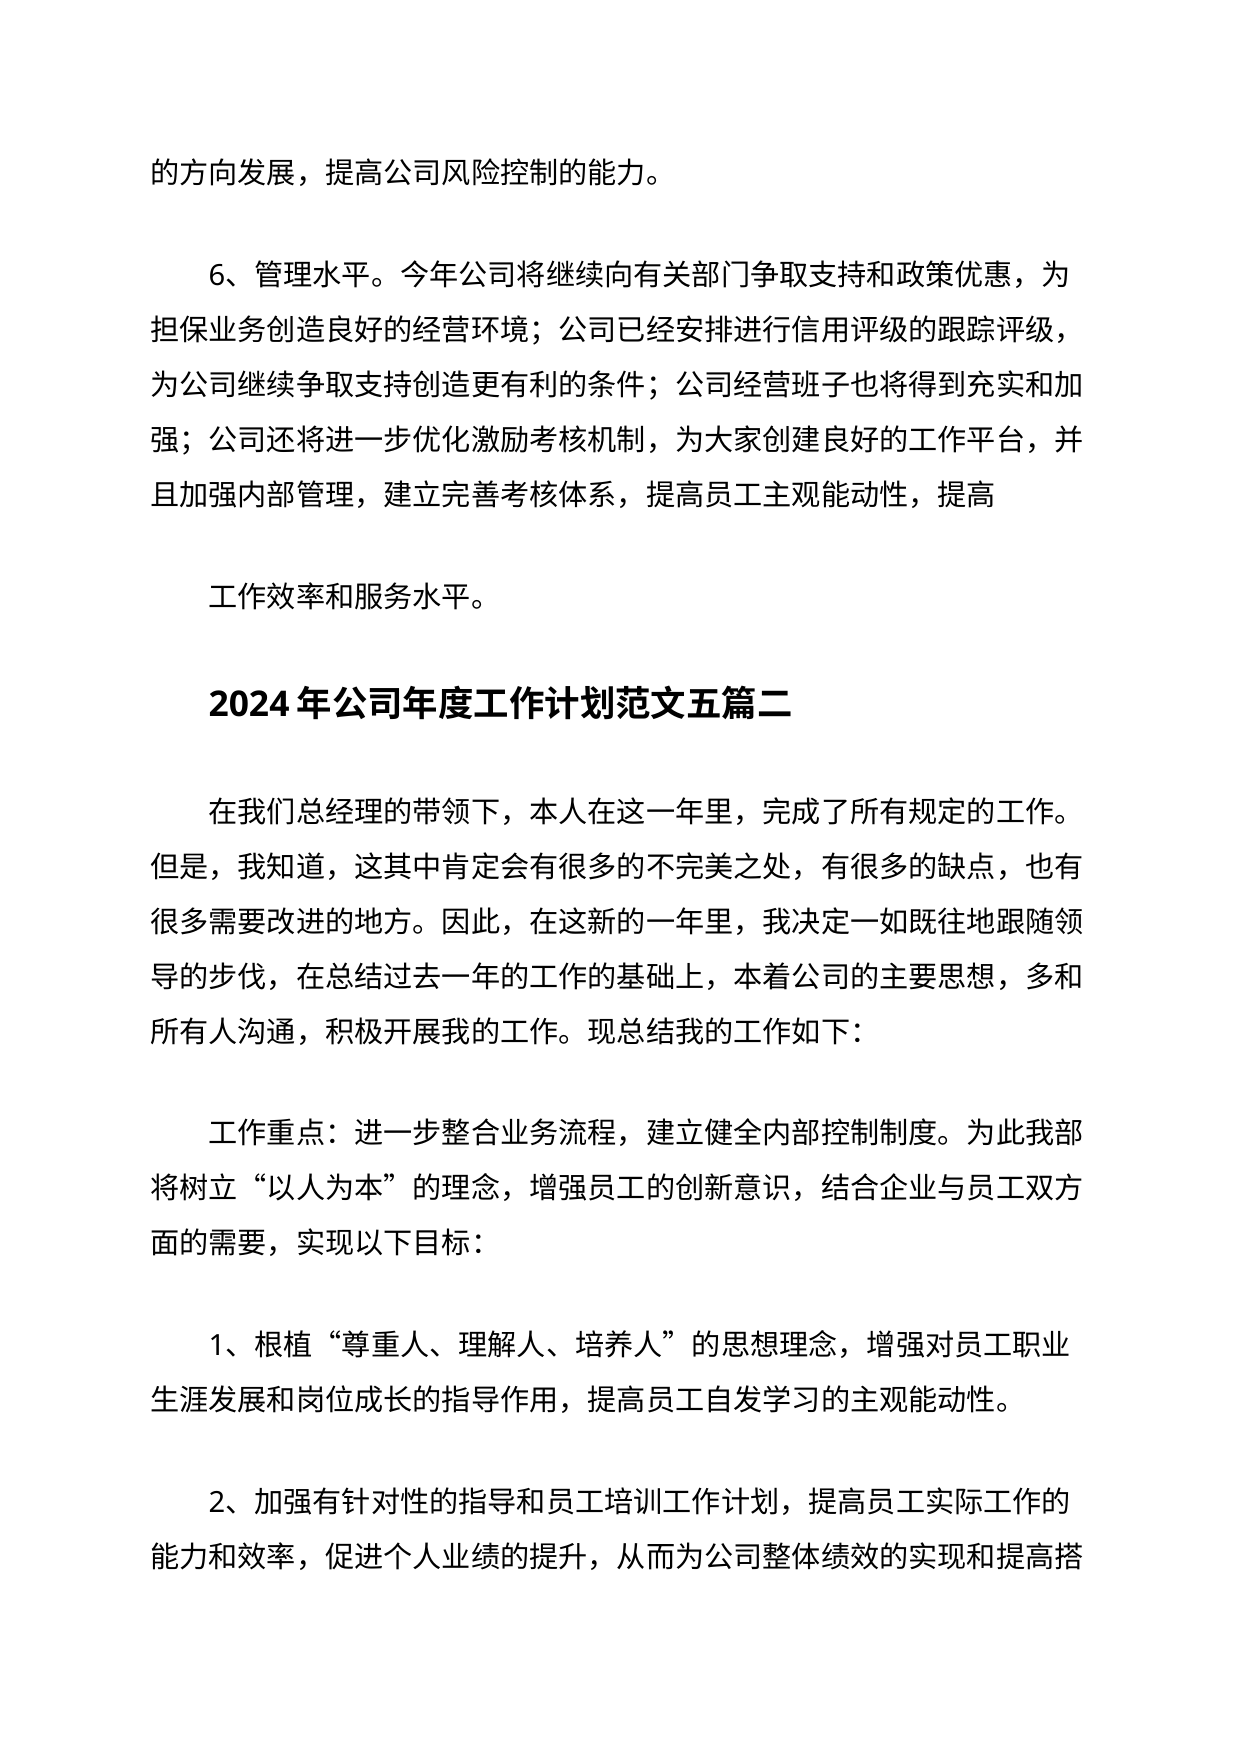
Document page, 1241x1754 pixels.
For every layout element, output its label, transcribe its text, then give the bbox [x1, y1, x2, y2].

text 工作效率和服务水平。 [150, 573, 1090, 616]
text 工作重点：进一步整合业务流程，建立健全内部控制制度。为此我部将树立“以人为本”的理念，增强员工的创新意识，结合企业与员工双方面的需要，实现以下目标： [150, 1110, 1090, 1262]
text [150, 1478, 1090, 1576]
text 1、根植“尊重人、理解人、培养人”的思想理念，增强对员工职业生涯发展和岗位成长的指导作用，提高员工自发学习的主观能动性。 [150, 1321, 1090, 1419]
text 6、管理水平。今年公司将继续向有关部门争取支持和政策优惠，为担保业务创造良好的经营环境；公司已经安排进行信用评级的跟踪评级，为公司继续争取支持创造更有利的条件；公司经营班子也将得到充实和加强；公司还将进一步优化激励考核机制，为大家创建良好的工作平台，并且加强内部管理，建立完善考核体系，提高员工主观能动性，提高 [150, 252, 1090, 514]
text 在我们总经理的带领下，本人在这一年里，完成了所有规定的工作。但是，我知道，这其中肯定会有很多的不完美之处，有很多的缺点，也有很多需要改进的地方。因此，在这新的一年里，我决定一如既往地跟随领导的步伐，在总结过去一年的工作的基础上，本着公司的主要思想，多和所有人沟通，积极开展我的工作。现总结我的工作如下： [150, 788, 1090, 1050]
text 2024年公司年度工作计划范文五篇二 [150, 675, 1090, 726]
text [150, 150, 1090, 192]
